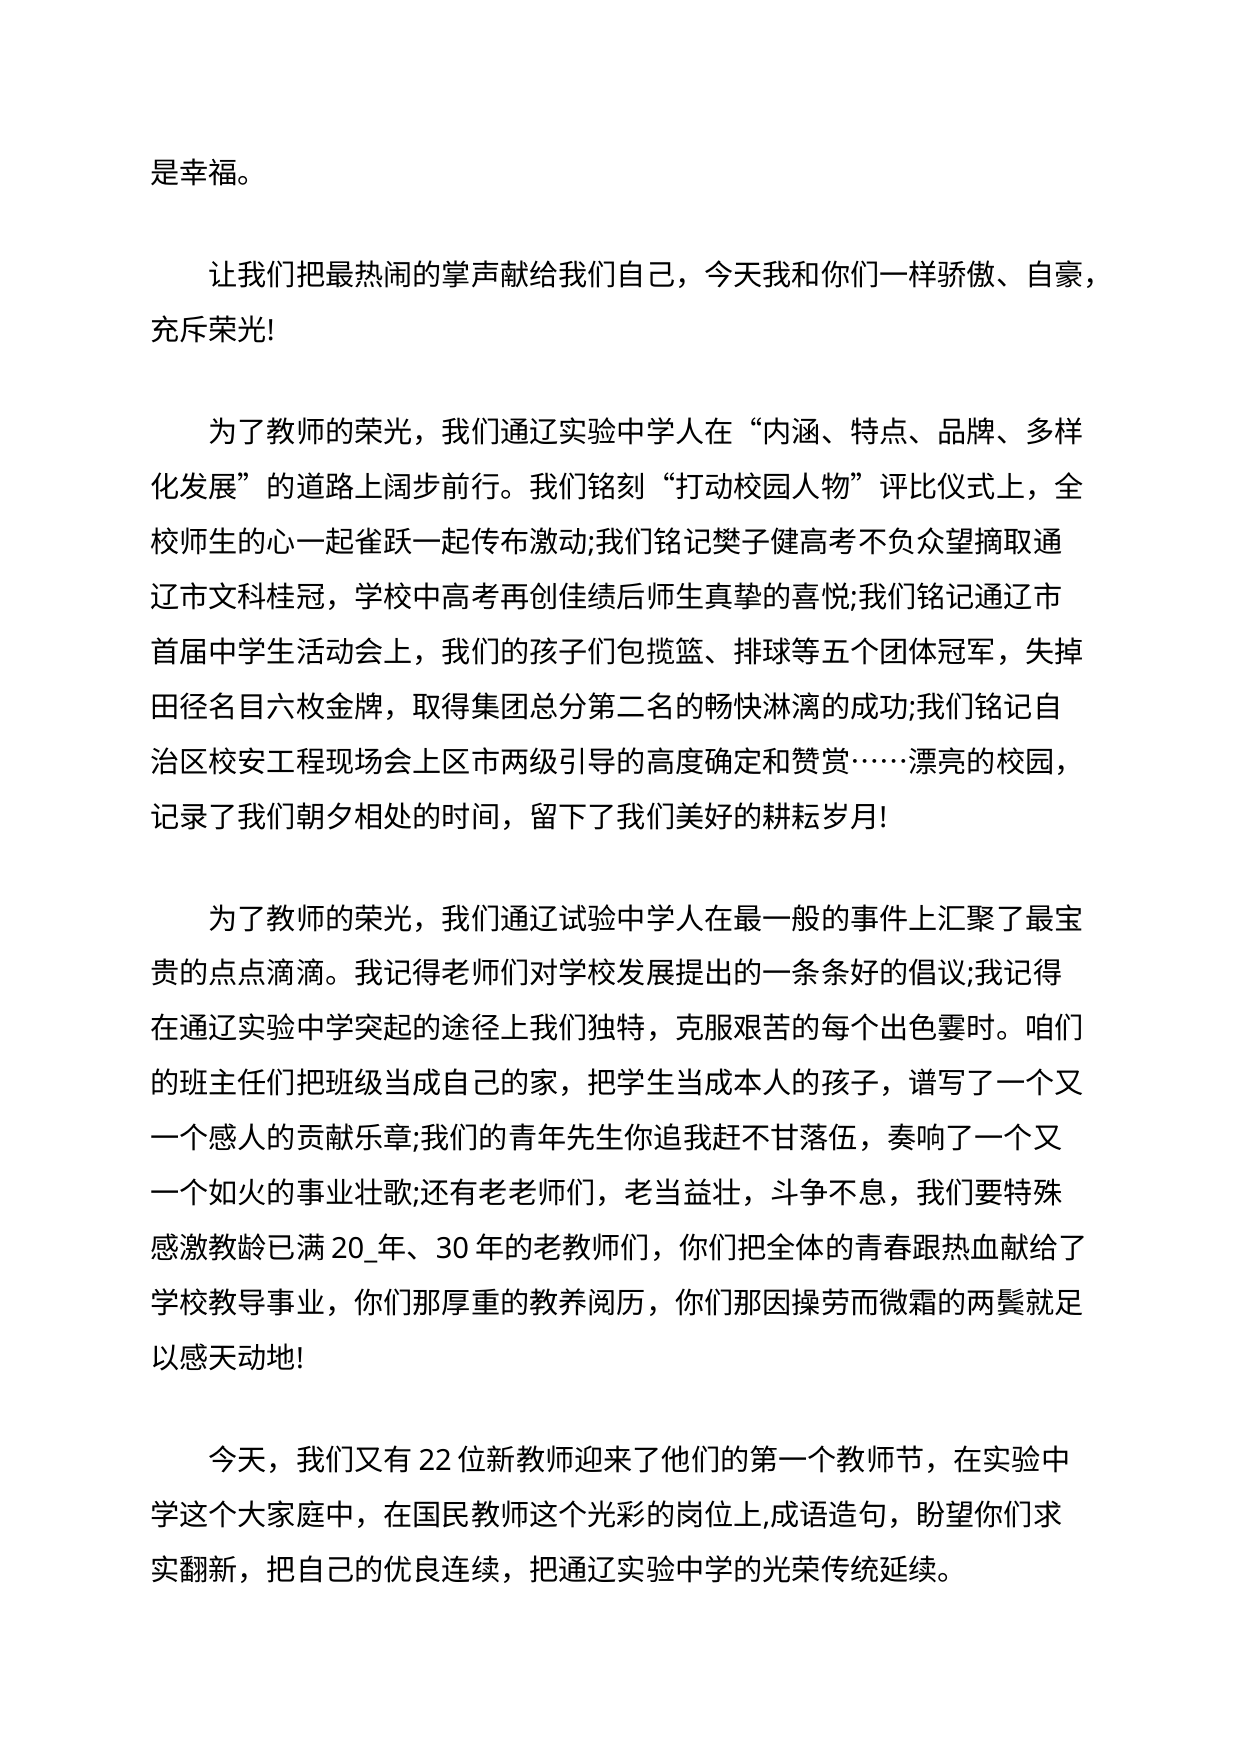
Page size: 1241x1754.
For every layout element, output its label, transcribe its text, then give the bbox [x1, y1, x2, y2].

text 今天，我们又有22位新教师迎来了他们的第一个教师节，在实验中学这个大家庭中，在国民教师这个光彩的岗位上,成语造句，盼望你们求实翻新，把自己的优良连续，把通辽实验中学的光荣传统延续。 [150, 1437, 1090, 1589]
text 为了教师的荣光，我们通辽实验中学人在“内涵、特点、品牌、多样化发展”的道路上阔步前行。我们铭刻“打动校园人物”评比仪式上，全校师生的心一起雀跃一起传布激动;我们铭记樊子健高考不负众望摘取通辽市文科桂冠，学校中高考再创佳绩后师生真挚的喜悦;我们铭记通辽市首届中学生活动会上，我们的孩子们包揽篮、排球等五个团体冠军，失掉田径名目六枚金牌，取得集团总分第二名的畅快淋漓的成功;我们铭记自治区校安工程现场会上区市两级引导的高度确定和赞赏……漂亮的校园，记录了我们朝夕相处的时间，留下了我们美好的耕耘岁月! [150, 409, 1090, 836]
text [150, 150, 1090, 192]
text 为了教师的荣光，我们通辽试验中学人在最一般的事件上汇聚了最宝贵的点点滴滴。我记得老师们对学校发展提出的一条条好的倡议;我记得在通辽实验中学突起的途径上我们独特，克服艰苦的每个出色霎时。咱们的班主任们把班级当成自己的家，把学生当成本人的孩子，谱写了一个又一个感人的贡献乐章;我们的青年先生你追我赶不甘落伍，奏响了一个又一个如火的事业壮歌;还有老老师们，老当益壮，斗争不息，我们要特殊感激教龄已满20_年、30年的老教师们，你们把全体的青春跟热血献给了学校教导事业，你们那厚重的教养阅历，你们那因操劳而微霜的两鬓就足以感天动地! [150, 895, 1090, 1377]
text 让我们把最热闹的掌声献给我们自己，今天我和你们一样骄傲、自豪，充斥荣光! [150, 252, 1090, 349]
